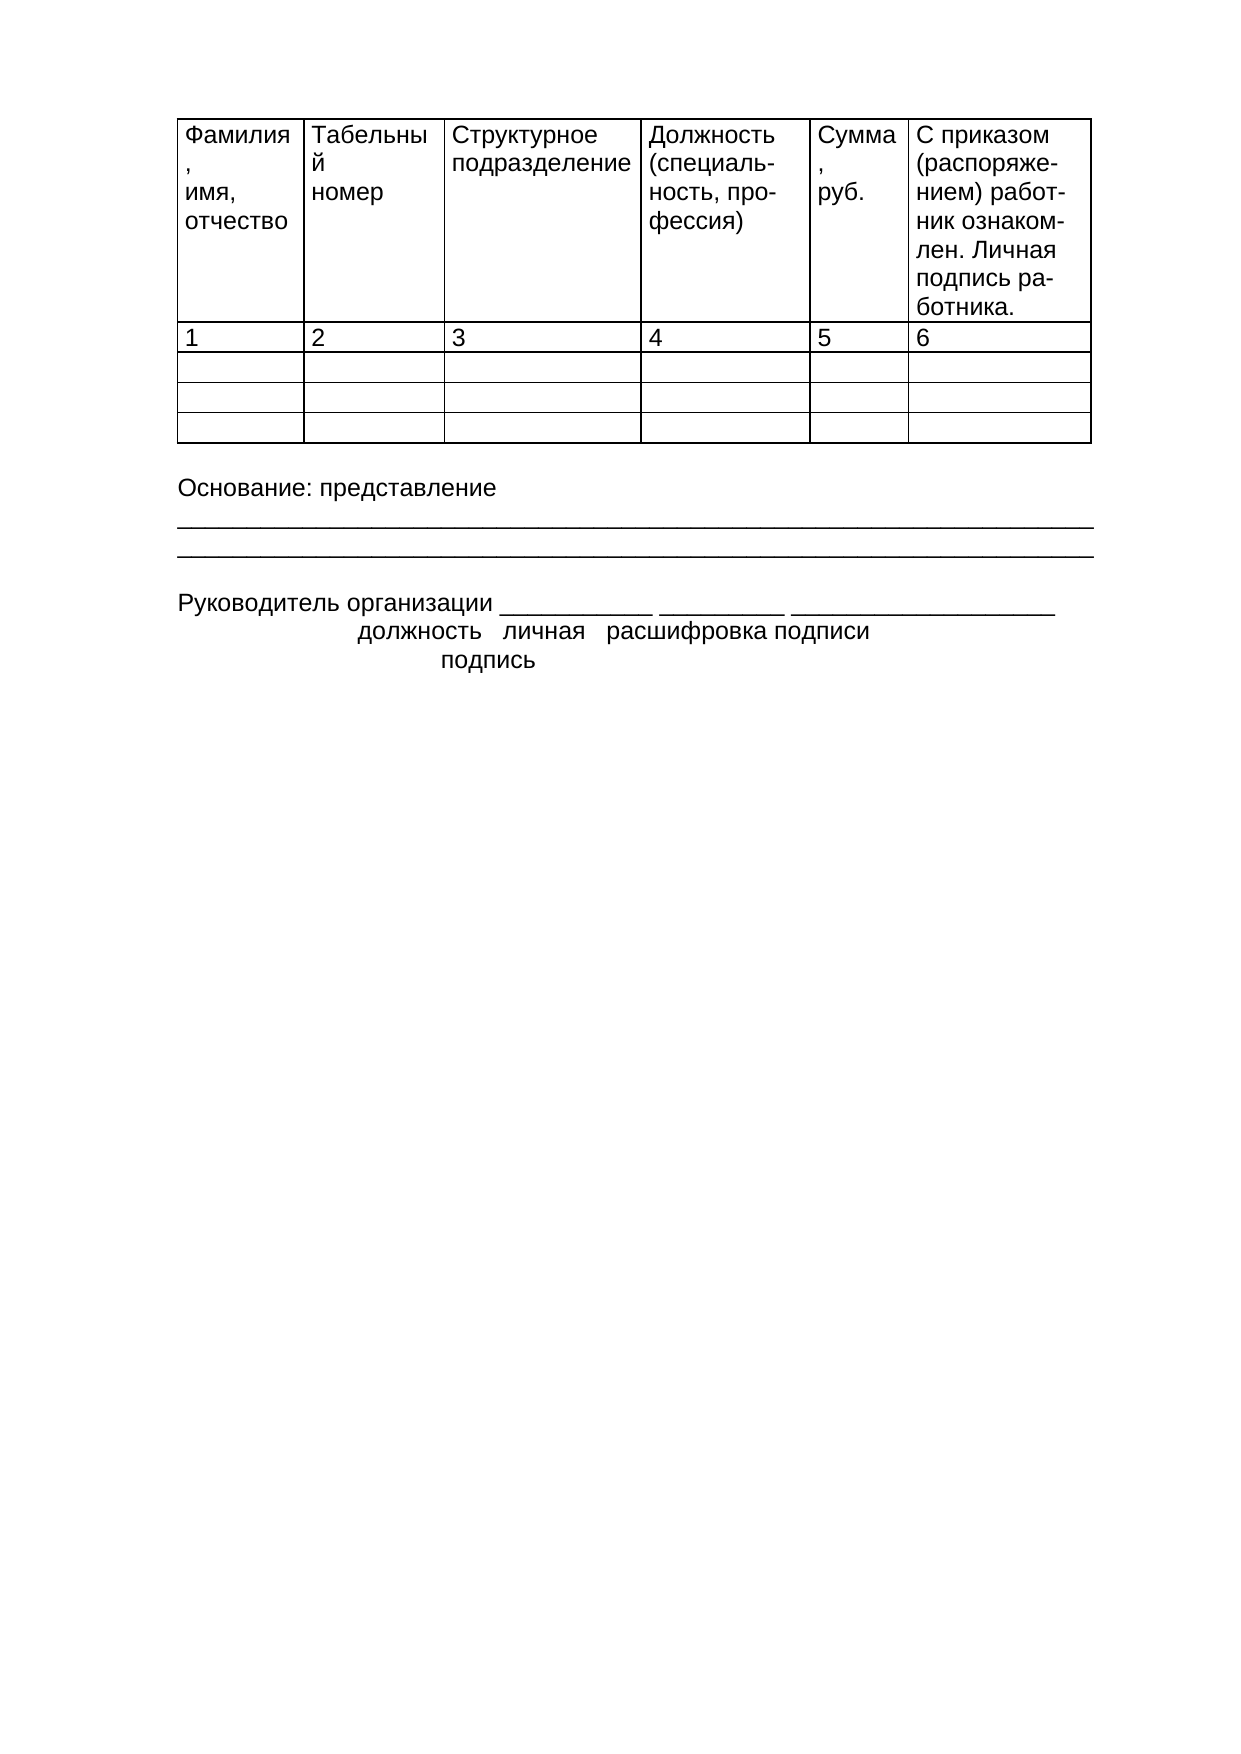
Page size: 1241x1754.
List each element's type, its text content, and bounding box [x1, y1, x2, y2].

table_cell [909, 413, 1090, 442]
table_header Сумма, руб. [811, 120, 908, 321]
table_cell [178, 353, 303, 382]
table_cell [811, 353, 908, 382]
table_cell 4 [642, 323, 809, 351]
table_header Фамилия, имя, отчество [178, 120, 303, 321]
table_cell 5 [811, 323, 908, 351]
text __________________________________________________________________ [177, 501, 1152, 530]
table_cell 3 [445, 323, 640, 351]
table_cell [305, 353, 444, 382]
table_cell [909, 383, 1090, 412]
table_header Табельный номер [305, 120, 444, 321]
table_cell [909, 353, 1090, 382]
table_cell [178, 383, 303, 412]
table_cell [642, 383, 809, 412]
text подпись [177, 645, 1152, 674]
text должность личная расшифровка подписи [177, 616, 1152, 645]
table_cell 6 [909, 323, 1090, 351]
table_cell 2 [305, 323, 444, 351]
table_cell [811, 413, 908, 442]
table_cell [178, 413, 303, 442]
table_cell [642, 353, 809, 382]
text Основание: представление [177, 472, 1152, 501]
table_header Должность (специаль- ность, про- фессия) [642, 120, 809, 321]
table_cell [445, 353, 640, 382]
text __________________________________________________________________ [177, 530, 1152, 559]
table_cell 1 [178, 323, 303, 351]
table_cell [811, 383, 908, 412]
text Руководитель организации ___________ _________ ___________________ [177, 587, 1152, 616]
table_cell [445, 383, 640, 412]
table_header С приказом (распоряже- нием) работ- ник ознаком- лен. Личная подпись ра- ботника. [909, 120, 1090, 321]
table_cell [305, 383, 444, 412]
table_cell [445, 413, 640, 442]
table_header Структурное подразделение [445, 120, 640, 321]
table_cell [642, 413, 809, 442]
table_cell [305, 413, 444, 442]
